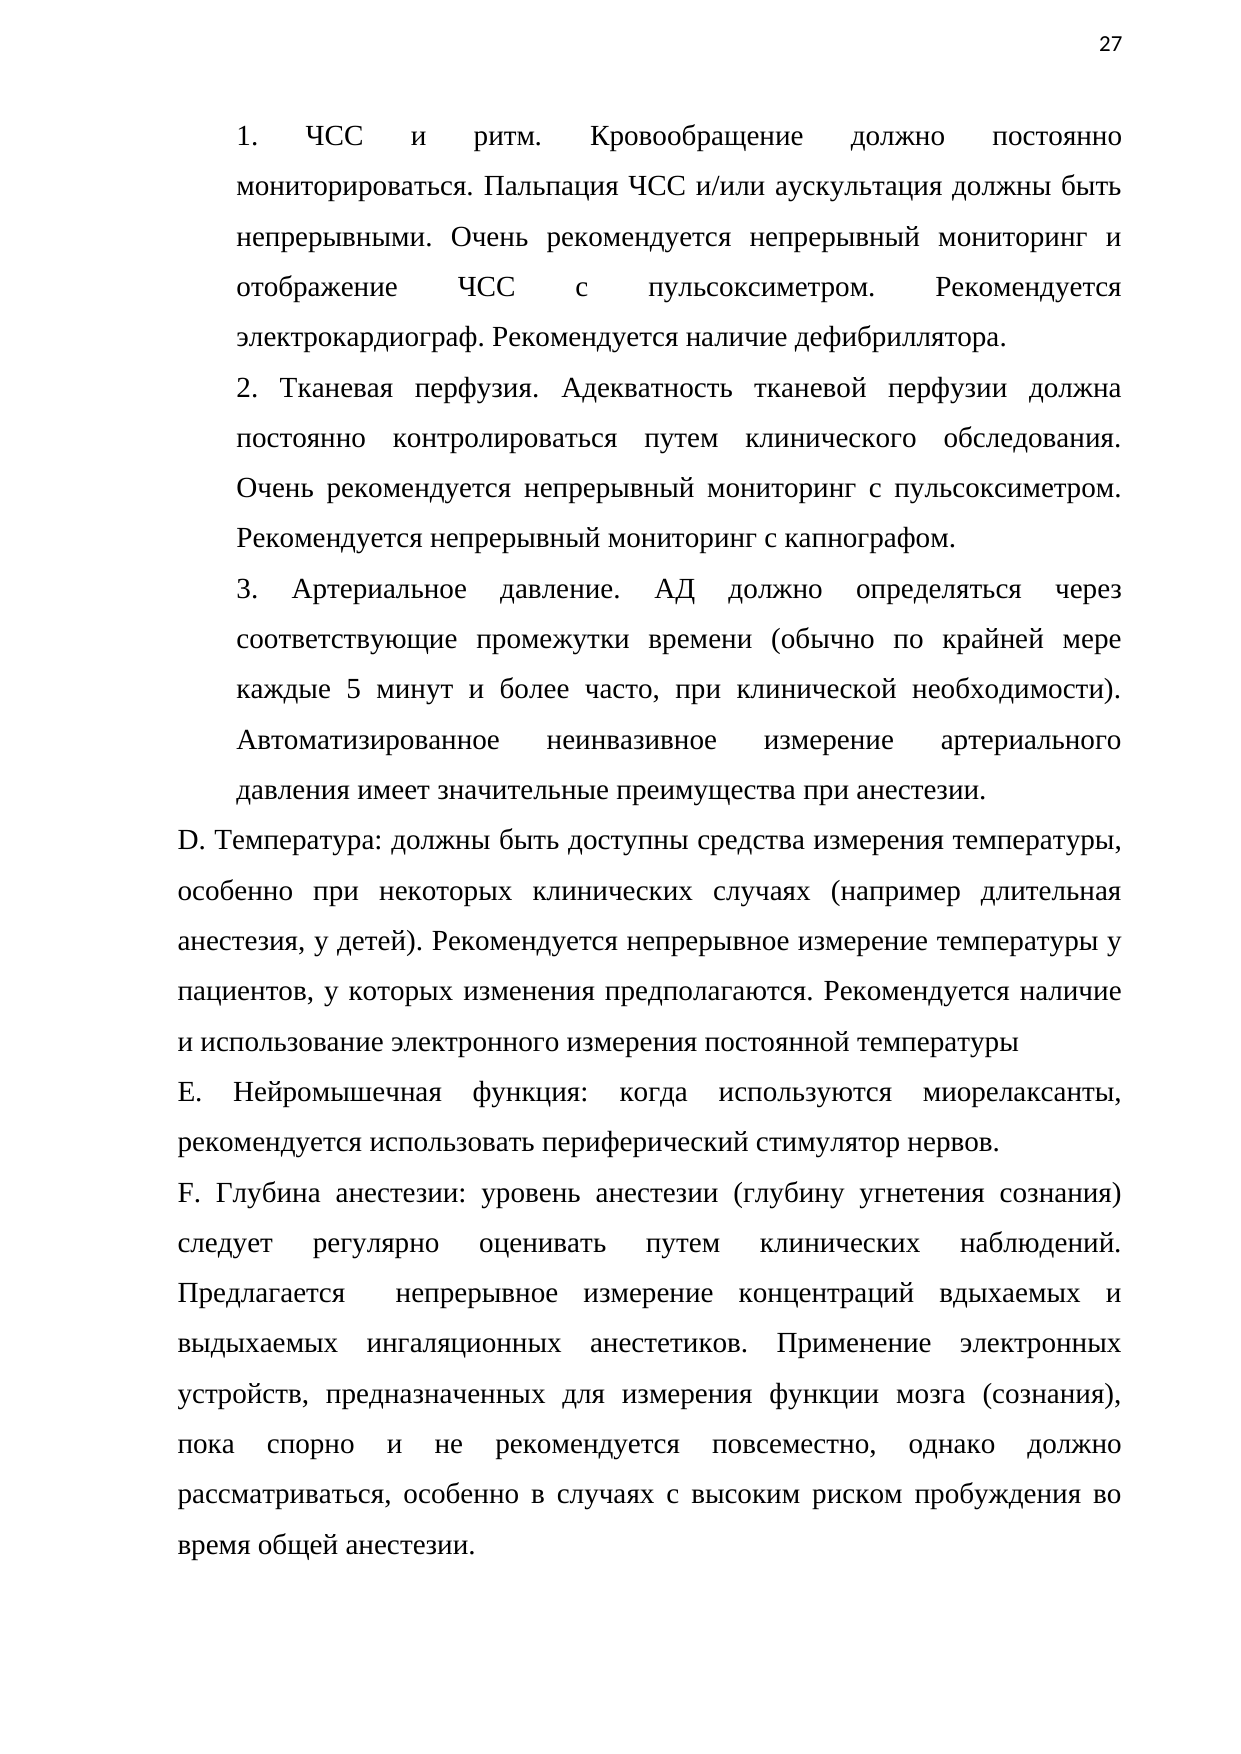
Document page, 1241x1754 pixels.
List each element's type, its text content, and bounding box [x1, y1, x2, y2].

text E. Нейромышечная функция: когда используются миорелаксанты, рекомендуется использовать периферический стимулятор нервов. [177, 1074, 1122, 1158]
text 2. Тканевая перфузия. Адекватность тканевой перфузии должна постоянно контролироваться путем клинического обследования. Очень рекомендуется непрерывный мониторинг с пульсоксиметром. Рекомендуется непрерывный мониторинг с капнографом. [236, 370, 1122, 554]
text D. Температура: должны быть доступны средства измерения температуры, особенно при некоторых клинических случаях (например длительная анестезия, у детей). Рекомендуется непрерывное измерение температуры у пациентов, у которых изменения предполагаются. Рекомендуется наличие и использование электронного измерения постоянной температуры [177, 822, 1122, 1057]
text 3. Артериальное давление. АД должно определяться через соответствующие промежутки времени (обычно по крайней мере каждые 5 минут и более часто, при клинической необходимости). Автоматизированное неинвазивное измерение артериального давления имеет значительные преимущества при анестезии. [236, 571, 1122, 806]
text F. Глубина анестезии: уровень анестезии (глубину угнетения сознания) следует регулярно оценивать путем клинических наблюдений. Предлагается непрерывное измерение концентраций вдыхаемых и выдыхаемых ингаляционных анестетиков. Применение электронных устройств, предназначенных для измерения функции мозга (сознания), пока спорно и не рекомендуется повсеместно, однако должно рассматриваться, особенно в случаях с высоким риском пробуждения во время общей анестезии. [177, 1175, 1122, 1560]
text 1. ЧСС и ритм. Кровообращение должно постоянно мониторироваться. Пальпация ЧСС и/или аускультация должны быть непрерывными. Очень рекомендуется непрерывный мониторинг и отображение ЧСС с пульсоксиметром. Рекомендуется электрокардиограф. Рекомендуется наличие дефибриллятора. [236, 118, 1122, 353]
